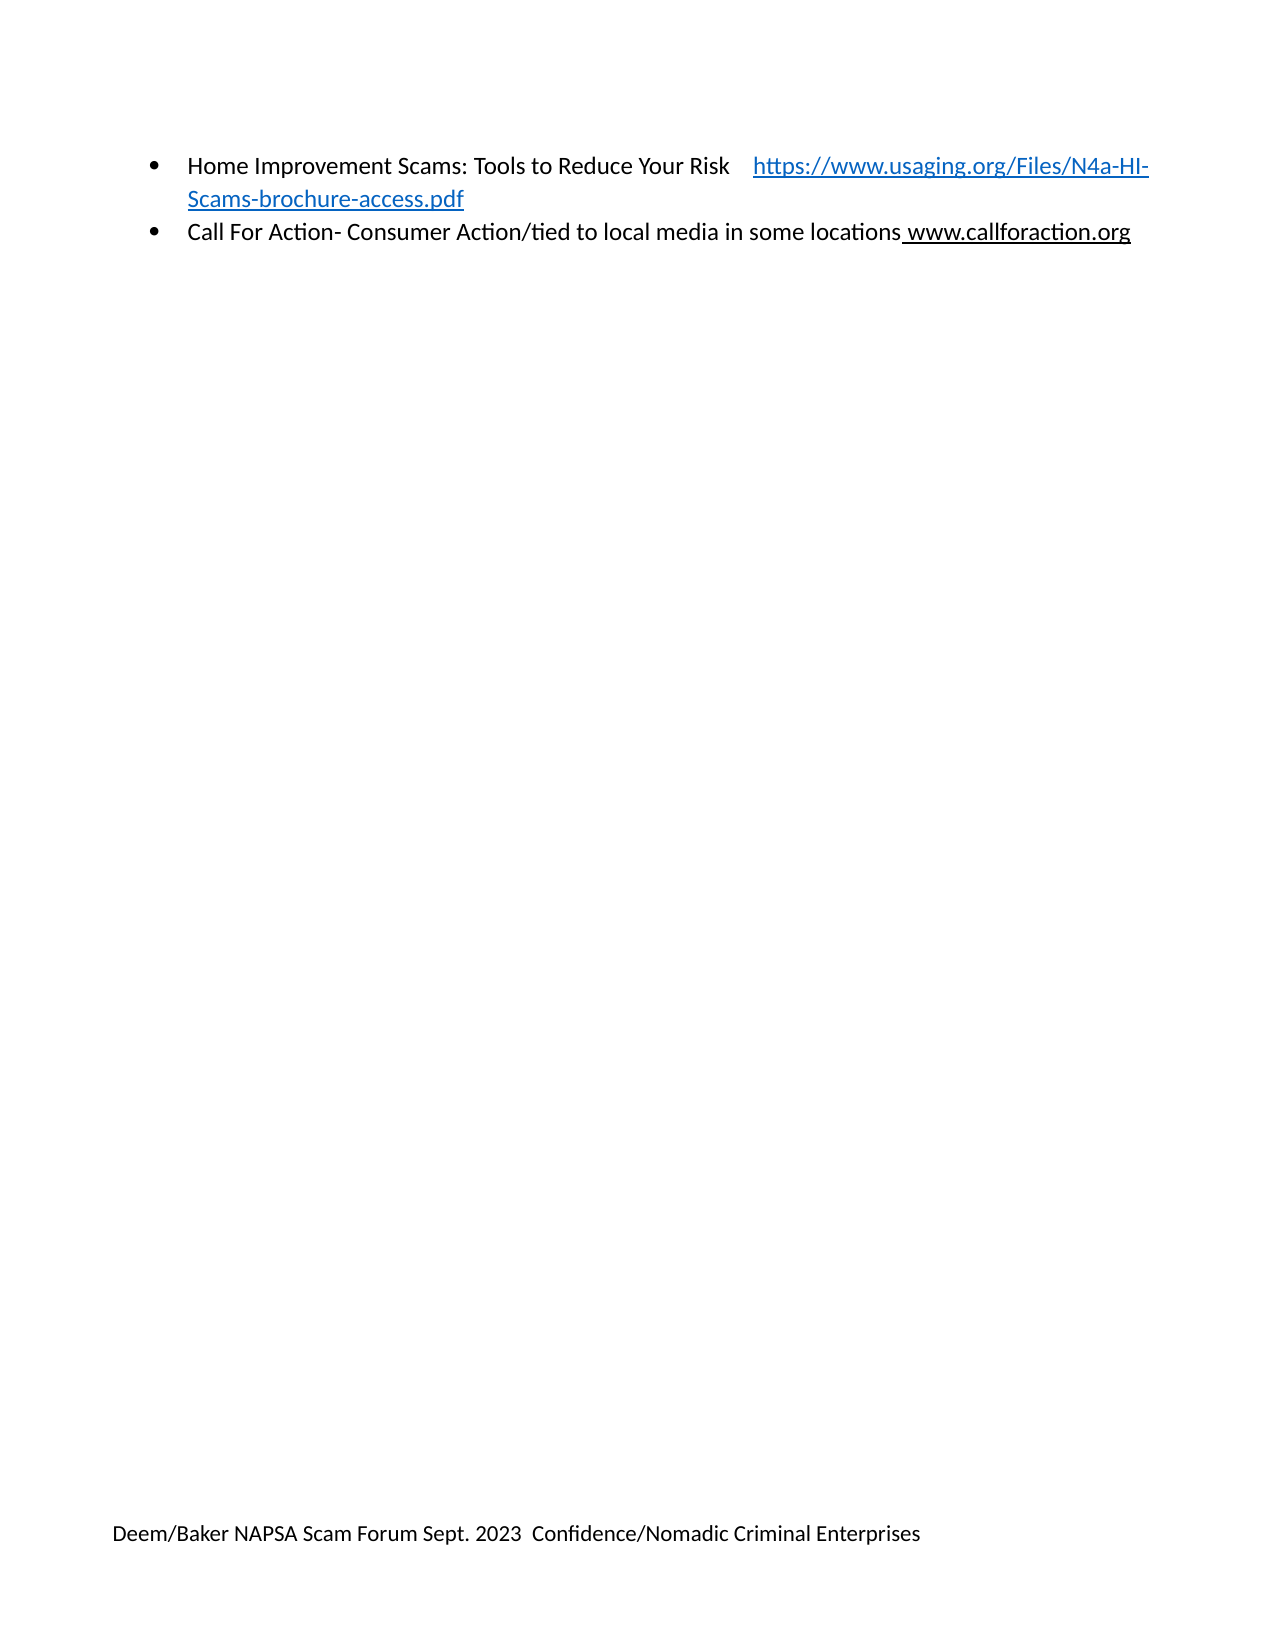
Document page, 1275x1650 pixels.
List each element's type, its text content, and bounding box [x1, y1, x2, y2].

list Home Improvement Scams: Tools to Reduce Your Risk https://www.usaging.org/Files/N4a-HI-Scams-brochure-access.pdf [150, 150, 1162, 213]
list Call For Action- Consumer Action/tied to local media in some locations www.callforaction.org [150, 216, 1162, 246]
